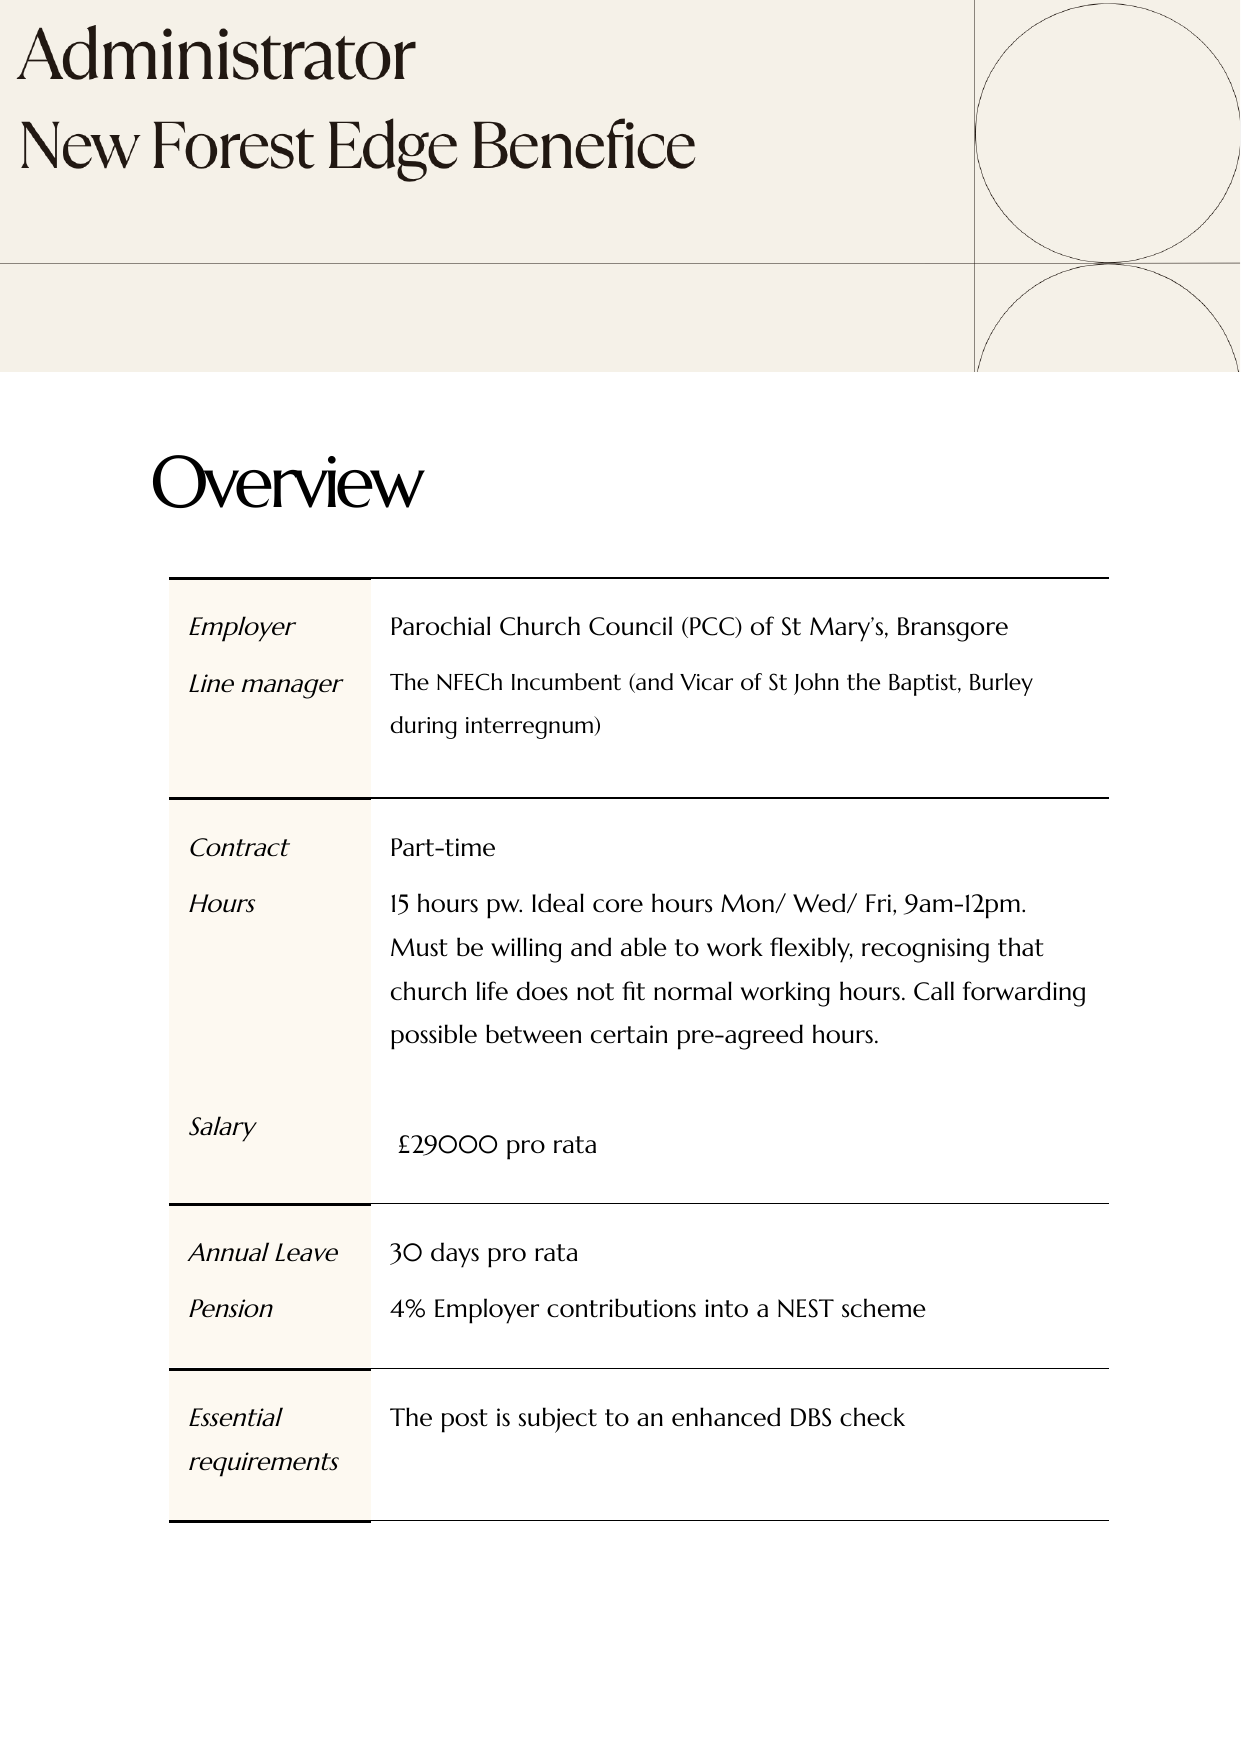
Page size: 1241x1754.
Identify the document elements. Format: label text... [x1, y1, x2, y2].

table_cell Contract Hours Salary [169, 800, 371, 1203]
table_cell 30 days pro rata 4% Employer contributions into a NEST scheme [371, 1204, 1109, 1367]
table_cell Annual Leave Pension [169, 1206, 371, 1367]
table_header Employer Line manager [169, 580, 371, 797]
table_cell Essential requirements [169, 1371, 371, 1520]
table_header Parochial Church Council (PCC) of St Mary’s, Bransgore The NFECh Incumbent (and Vicar of St John the Baptist, Burley during interregnum) [371, 579, 1109, 797]
table_cell The post is subject to an enhanced DBS check [371, 1369, 1109, 1520]
picture [0, 0, 1241, 372]
table_cell Part-time 15 hours pw. Ideal core hours Mon/ Wed/ Fri, 9am-12pm. Must be willing and able to work flexibly, recognising that church life does not fit normal working hours. Call forwarding possible between certain pre-agreed hours. £29000 pro rata [371, 799, 1109, 1203]
text Overview [150, 436, 1090, 528]
